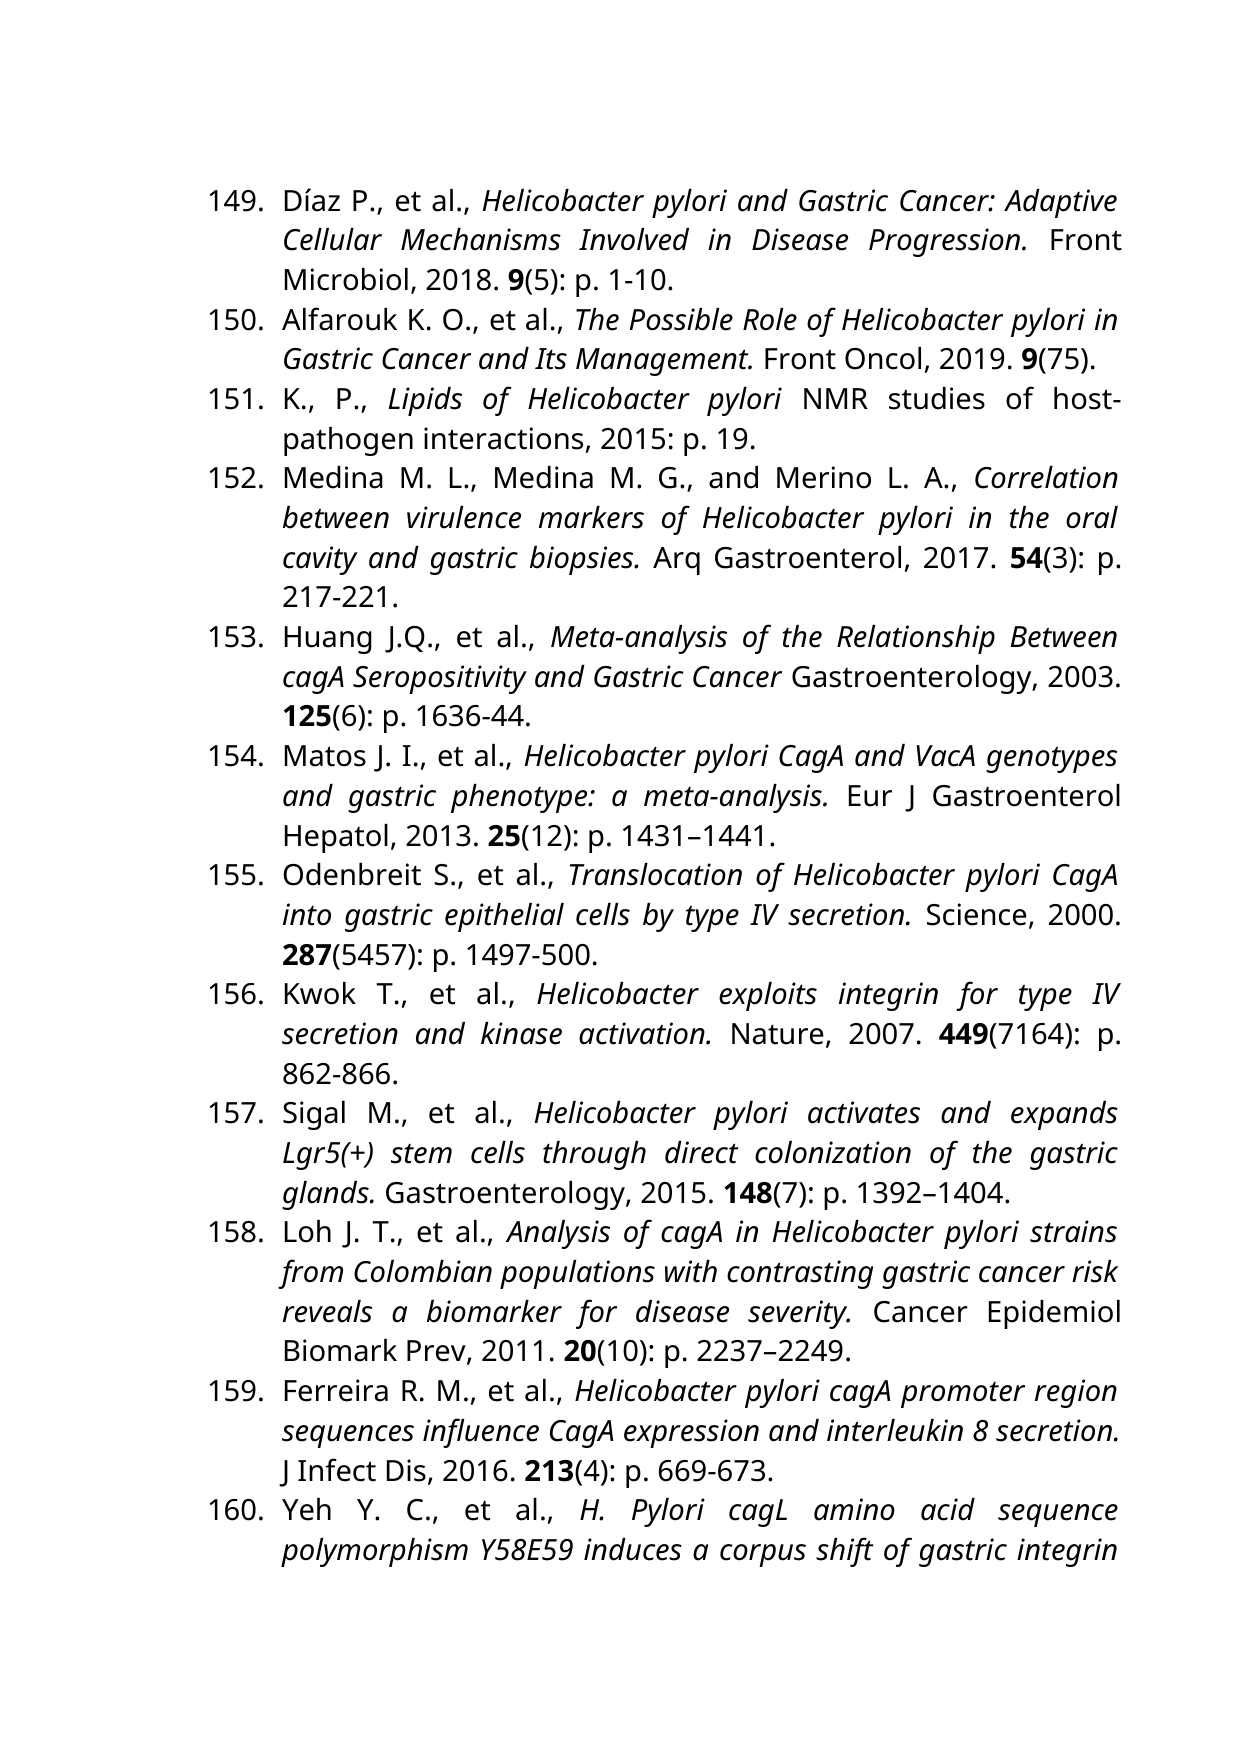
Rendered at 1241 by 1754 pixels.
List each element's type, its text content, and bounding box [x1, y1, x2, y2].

text 154. Matos J. I., et al., Helicobacter pylori CagA and VacA genotypes and gastric phenotype: a meta-analysis. Eur J Gastroenterol Hepatol, 2013. 25(12): p. 1431–1441. [207, 735, 1122, 854]
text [207, 1489, 1122, 1569]
text 159. Ferreira R. M., et al., Helicobacter pylori cagA promoter region sequences influence CagA expression and interleukin 8 secretion. J Infect Dis, 2016. 213(4): p. 669-673. [207, 1370, 1122, 1489]
text 152. Medina M. L., Medina M. G., and Merino L. A., Correlation between virulence markers of Helicobacter pylori in the oral cavity and gastric biopsies. Arq Gastroenterol, 2017. 54(3): p. 217-221. [207, 458, 1122, 616]
text 151. K., P., Lipids of Helicobacter pylori NMR studies of host-pathogen interactions, 2015: p. 19. [207, 378, 1122, 458]
text 156. Kwok T., et al., Helicobacter exploits integrin for type IV secretion and kinase activation. Nature, 2007. 449(7164): p. 862-866. [207, 973, 1122, 1093]
text 153. Huang J.Q., et al., Meta-analysis of the Relationship Between cagA Seropositivity and Gastric Cancer Gastroenterology, 2003. 125(6): p. 1636-44. [207, 616, 1122, 735]
text 158. Loh J. T., et al., Analysis of cagA in Helicobacter pylori strains from Colombian populations with contrasting gastric cancer risk reveals a biomarker for disease severity. Cancer Epidemiol Biomark Prev, 2011. 20(10): p. 2237–2249. [207, 1212, 1122, 1370]
text 157. Sigal M., et al., Helicobacter pylori activates and expands Lgr5(+) stem cells through direct colonization of the gastric glands. Gastroenterology, 2015. 148(7): p. 1392–1404. [207, 1093, 1122, 1212]
text 155. Odenbreit S., et al., Translocation of Helicobacter pylori CagA into gastric epithelial cells by type IV secretion. Science, 2000. 287(5457): p. 1497-500. [207, 854, 1122, 973]
text 150. Alfarouk K. O., et al., The Possible Role of Helicobacter pylori in Gastric Cancer and Its Management. Front Oncol, 2019. 9(75). [207, 299, 1122, 378]
text 149. Díaz P., et al., Helicobacter pylori and Gastric Cancer: Adaptive Cellular Mechanisms Involved in Disease Progression. Front Microbiol, 2018. 9(5): p. 1-10. [207, 180, 1122, 299]
